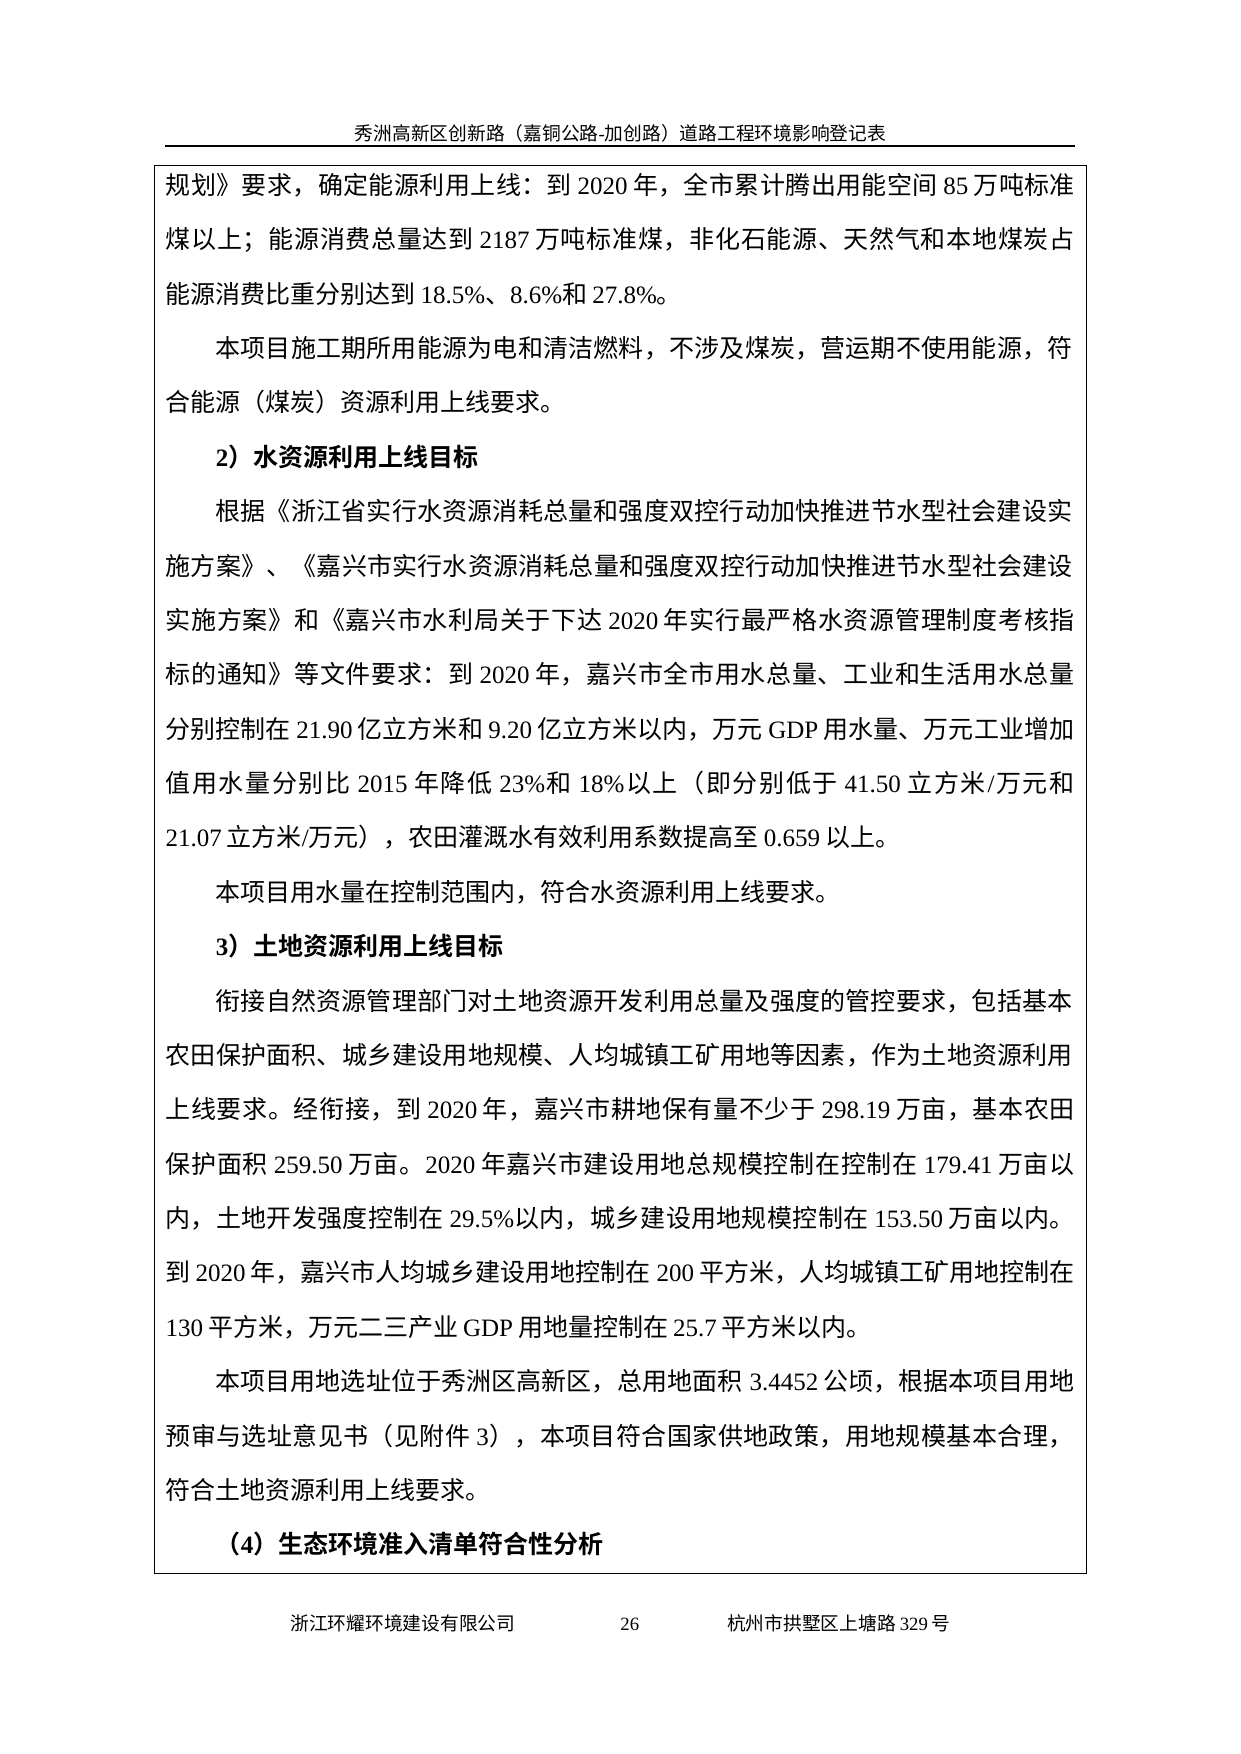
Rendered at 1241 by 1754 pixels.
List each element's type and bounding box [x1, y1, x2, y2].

table_cell [155, 166, 1086, 1573]
